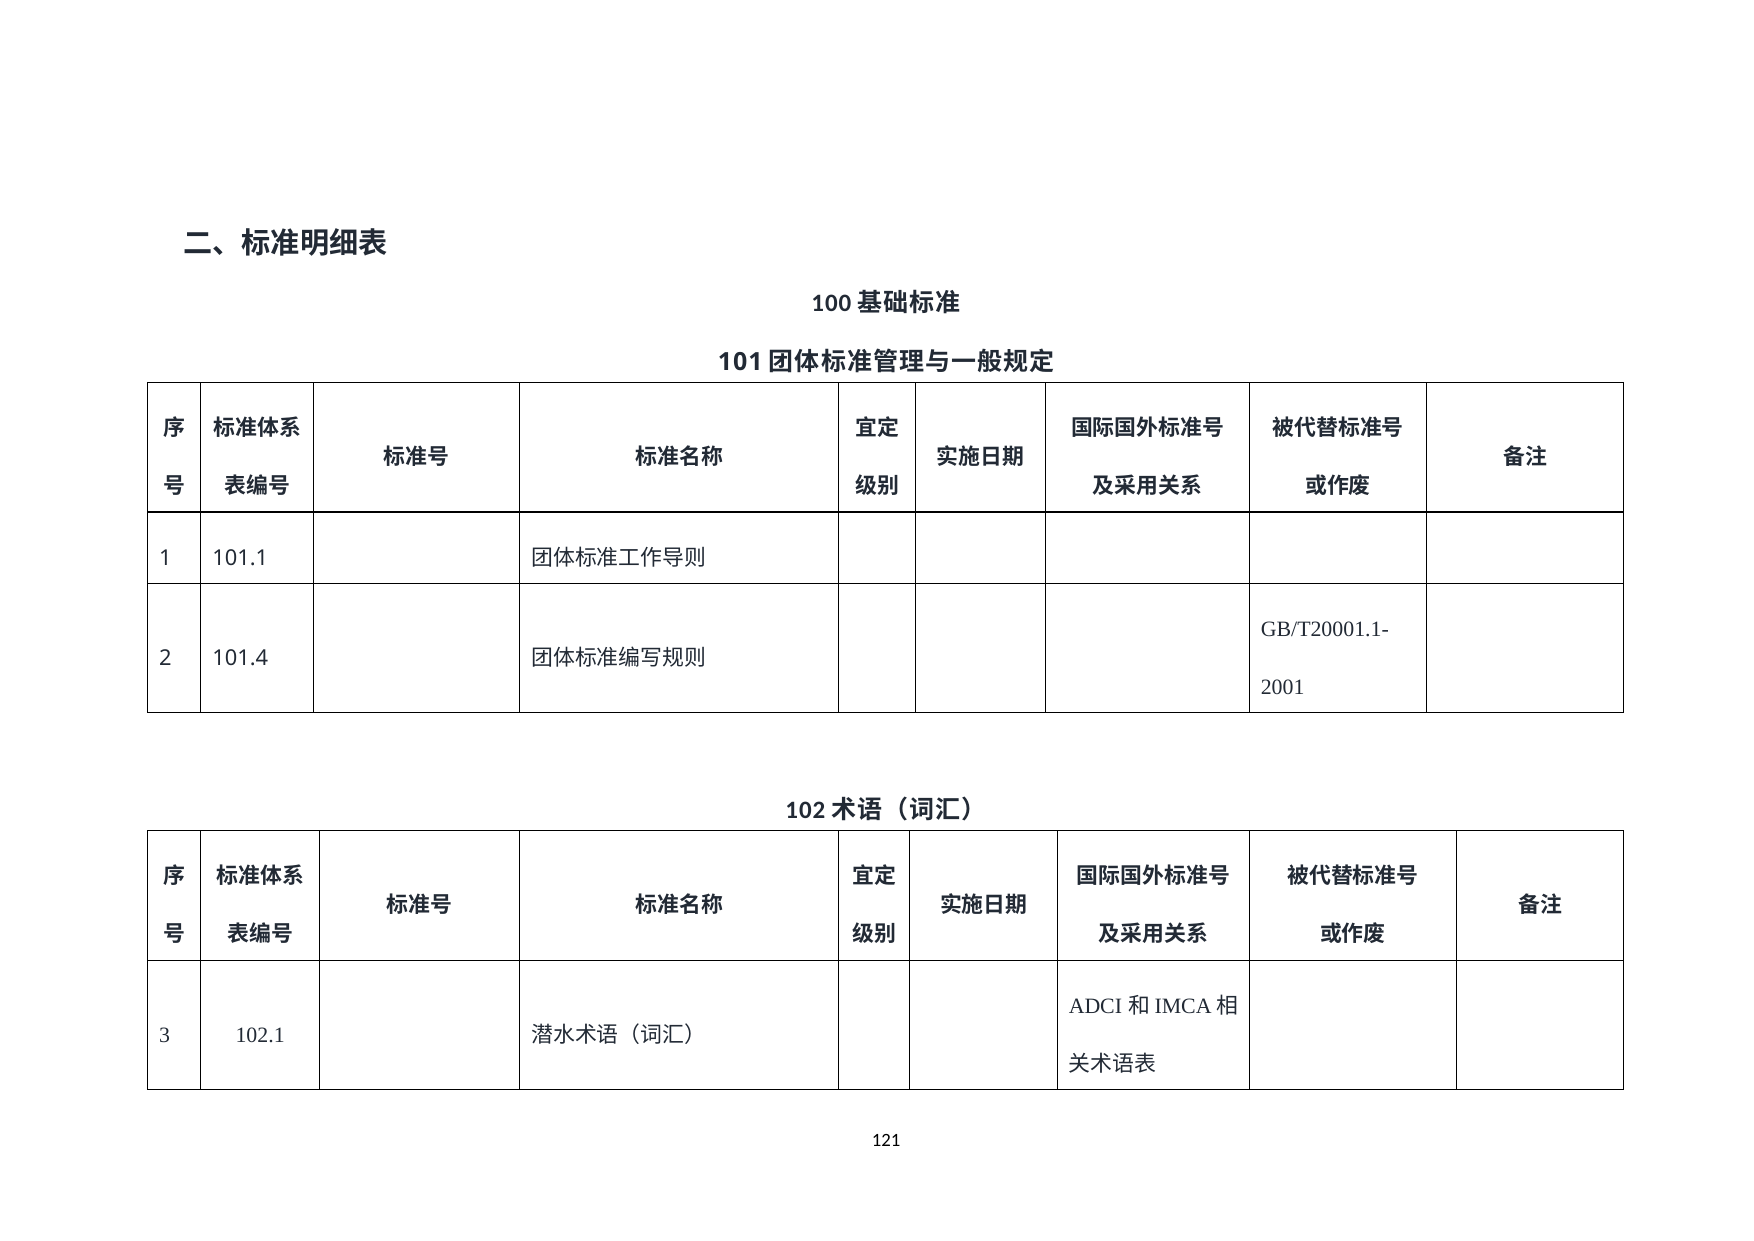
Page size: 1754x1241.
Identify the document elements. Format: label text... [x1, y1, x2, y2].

table_header 被代替标准号 或作废 [1250, 831, 1456, 959]
table_cell 101.1 [201, 513, 313, 583]
table_cell [1427, 584, 1623, 712]
table_cell [839, 961, 909, 1089]
table_cell 101.4 [201, 584, 313, 712]
table_header 宜定级别 [839, 383, 915, 511]
table_header 序号 [148, 383, 200, 511]
table_cell [320, 961, 519, 1089]
text 二、标准明细表 [183, 207, 1588, 265]
table_cell ADCI 和IMCA相关术语表 [1058, 961, 1249, 1089]
table_header 国际国外标准号 及采用关系 [1046, 383, 1249, 511]
table_header 标准名称 [520, 383, 838, 511]
table_cell [314, 513, 519, 583]
table_cell 团体标准工作导则 [520, 513, 838, 583]
table_header 宜定级别 [839, 831, 909, 959]
table_cell [148, 513, 200, 583]
table_cell [839, 513, 915, 583]
table_cell GB/T20001.1-2001 [1250, 584, 1426, 712]
table_header 标准名称 [520, 831, 838, 959]
table_cell [314, 584, 519, 712]
table_cell [1046, 584, 1249, 712]
table_header 序号 [148, 831, 200, 959]
table_header 标准体系表编号 [201, 383, 313, 511]
table_cell [910, 961, 1057, 1089]
text 100基础标准 [183, 265, 1588, 323]
table_header 国际国外标准号 及采用关系 [1058, 831, 1249, 959]
table_cell 102.1 [201, 961, 319, 1089]
table_cell 团体标准编写规则 [520, 584, 838, 712]
table_cell [1046, 513, 1249, 583]
table_header 实施日期 [910, 831, 1057, 959]
table_cell [1250, 961, 1456, 1089]
table_header 标准号 [314, 383, 519, 511]
table_header 被代替标准号 或作废 [1250, 383, 1426, 511]
table_cell 潜水术语（词汇） [520, 961, 838, 1089]
table_cell [839, 584, 915, 712]
table_header 标准体系表编号 [201, 831, 319, 959]
table_header 备注 [1427, 383, 1623, 511]
text 101团体标准管理与一般规定 [183, 323, 1588, 382]
table_header 备注 [1457, 831, 1623, 959]
table_cell [1457, 961, 1623, 1089]
table_cell [1427, 513, 1623, 583]
table_cell [916, 513, 1045, 583]
table_cell [148, 961, 200, 1089]
table_header 标准号 [320, 831, 519, 959]
table_header 实施日期 [916, 383, 1045, 511]
table_cell [1250, 513, 1426, 583]
text 102术语（词汇） [183, 772, 1588, 830]
table_cell [148, 584, 200, 712]
table_cell [916, 584, 1045, 712]
